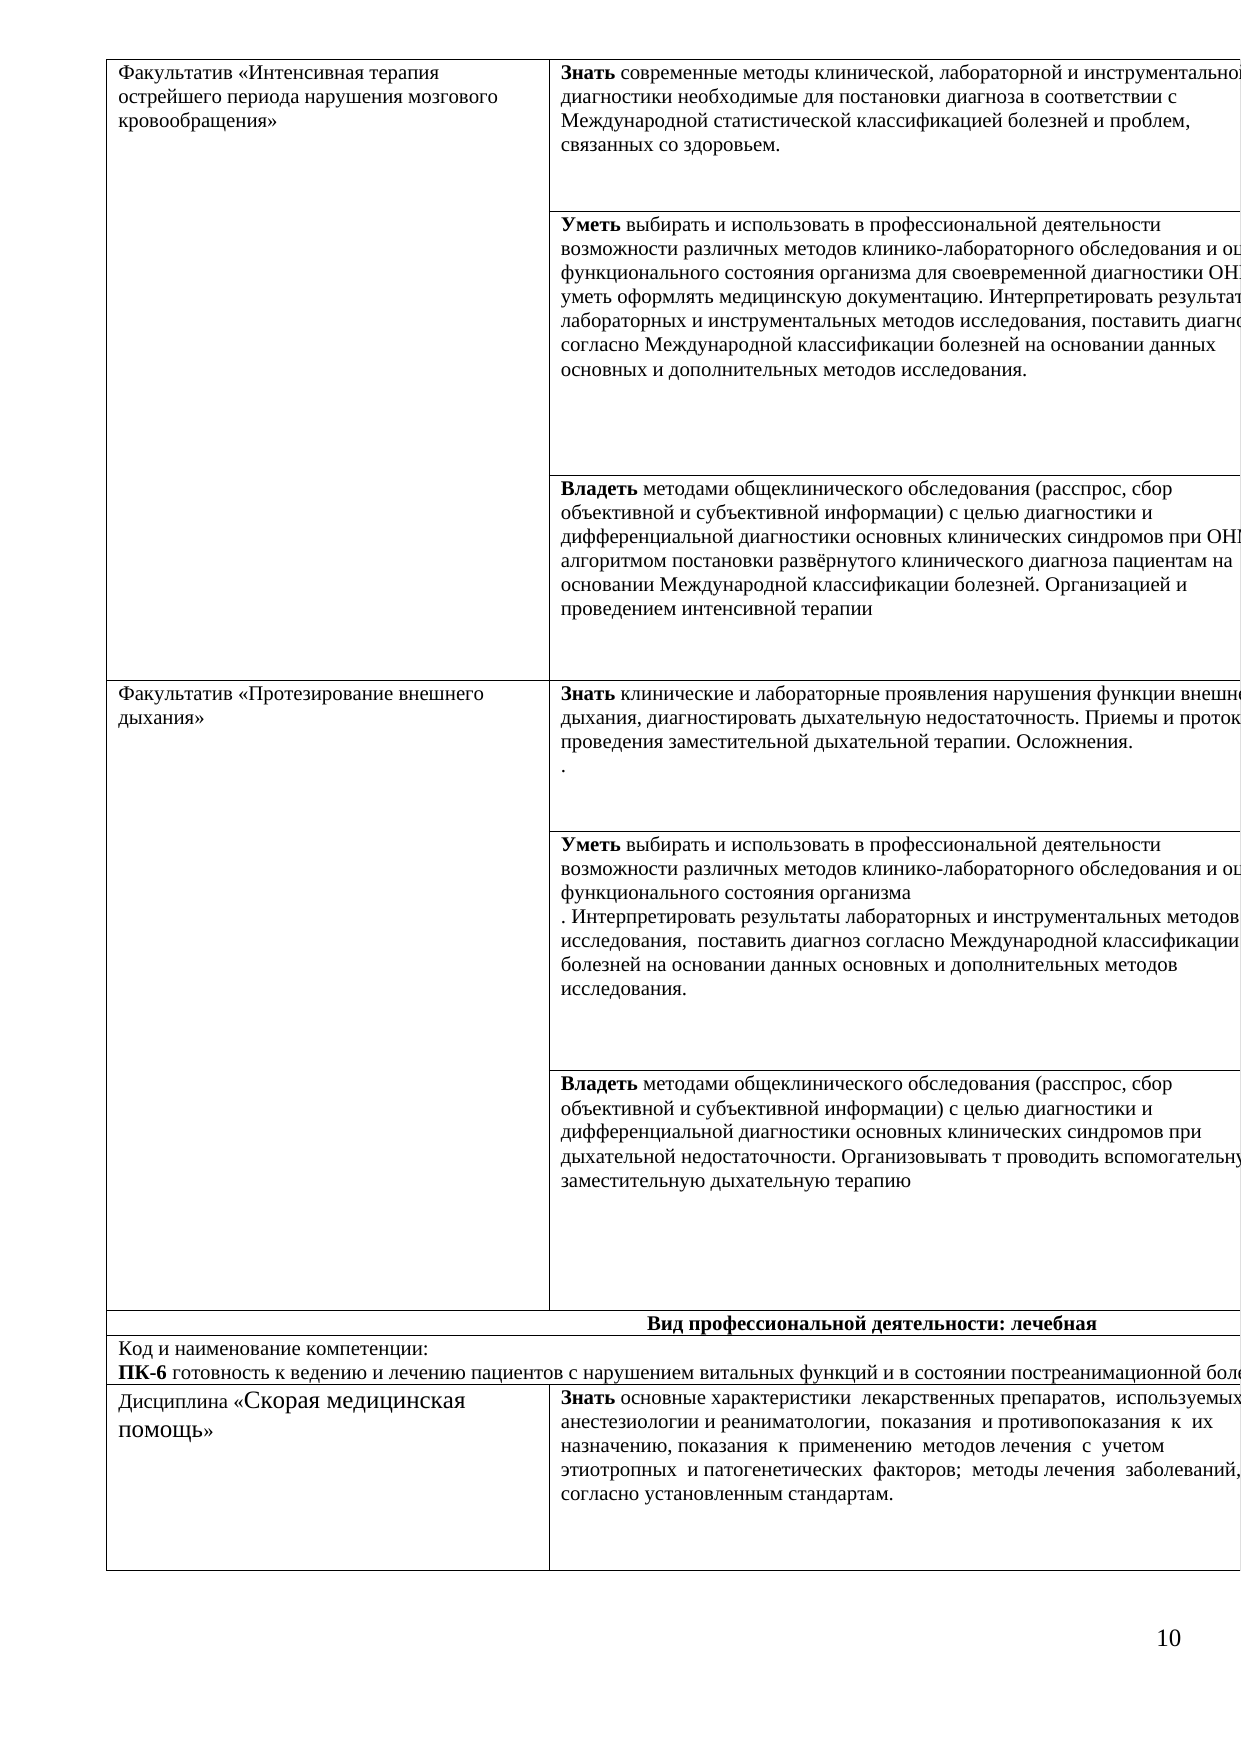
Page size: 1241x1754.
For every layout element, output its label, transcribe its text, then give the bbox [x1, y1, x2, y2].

table_cell Факультатив «Интенсивная терапия острейшего периода нарушения мозгового кровообращения» [107, 60, 549, 680]
table_cell Знать основные характеристики лекарственных препаратов, используемых в анестезиологии и реаниматологии, показания и противопоказания к их назначению, показания к применению методов лечения с учетом этиотропных и патогенетических факторов; методы лечения заболеваний, согласно установленным стандартам. [550, 1385, 1240, 1570]
table_cell Вид профессиональной деятельности: лечебная [107, 1311, 1240, 1335]
table_cell Знать клинические и лабораторные проявления нарушения функции внешнего дыхания, диагностировать дыхательную недостаточность. Приемы и протоколы проведения заместительной дыхательной терапии. Осложнения. . [550, 681, 1240, 831]
table_cell Факультатив «Протезирование внешнего дыхания» [107, 681, 549, 1310]
table_cell Уметь выбирать и использовать в профессиональной деятельности возможности различных методов клинико-лабораторного обследования и оценки функционального состояния организма . Интерпретировать результаты лабораторных и инструментальных методов исследования, поставить диагноз согласно Международной классификации болезней на основании данных основных и дополнительных методов исследования. [550, 832, 1240, 1070]
table_cell Владеть методами общеклинического обследования (расспрос, сбор объективной и субъективной информации) с целью диагностики и дифференциальной диагностики основных клинических синдромов при ОНМК, алгоритмом постановки развёрнутого клинического диагноза пациентам на основании Международной классификации болезней. Организацией и проведением интенсивной терапии [550, 476, 1240, 680]
table_cell Код и наименование компетенции: ПК-6 готовность к ведению и лечению пациентов с нарушением витальных функций и в состоянии постреанимационной болезни [107, 1336, 1240, 1384]
table_cell Знать современные методы клинической, лабораторной и инструментальной диагностики необходимые для постановки диагноза в соответствии с Международной статистической классификацией болезней и проблем, связанных со здоровьем. [550, 60, 1240, 211]
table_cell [107, 1385, 549, 1570]
table_cell Уметь выбирать и использовать в профессиональной деятельности возможности различных методов клинико-лабораторного обследования и оценки функционального состояния организма для своевременной диагностики ОНМК ; уметь оформлять медицинскую документацию. Интерпретировать результаты лабораторных и инструментальных методов исследования, поставить диагноз согласно Международной классификации болезней на основании данных основных и дополнительных методов исследования. [550, 212, 1240, 474]
table_cell Владеть методами общеклинического обследования (расспрос, сбор объективной и субъективной информации) с целью диагностики и дифференциальной диагностики основных клинических синдромов при дыхательной недостаточности. Организовывать т проводить вспомогательную и заместительную дыхательную терапию [550, 1071, 1240, 1310]
